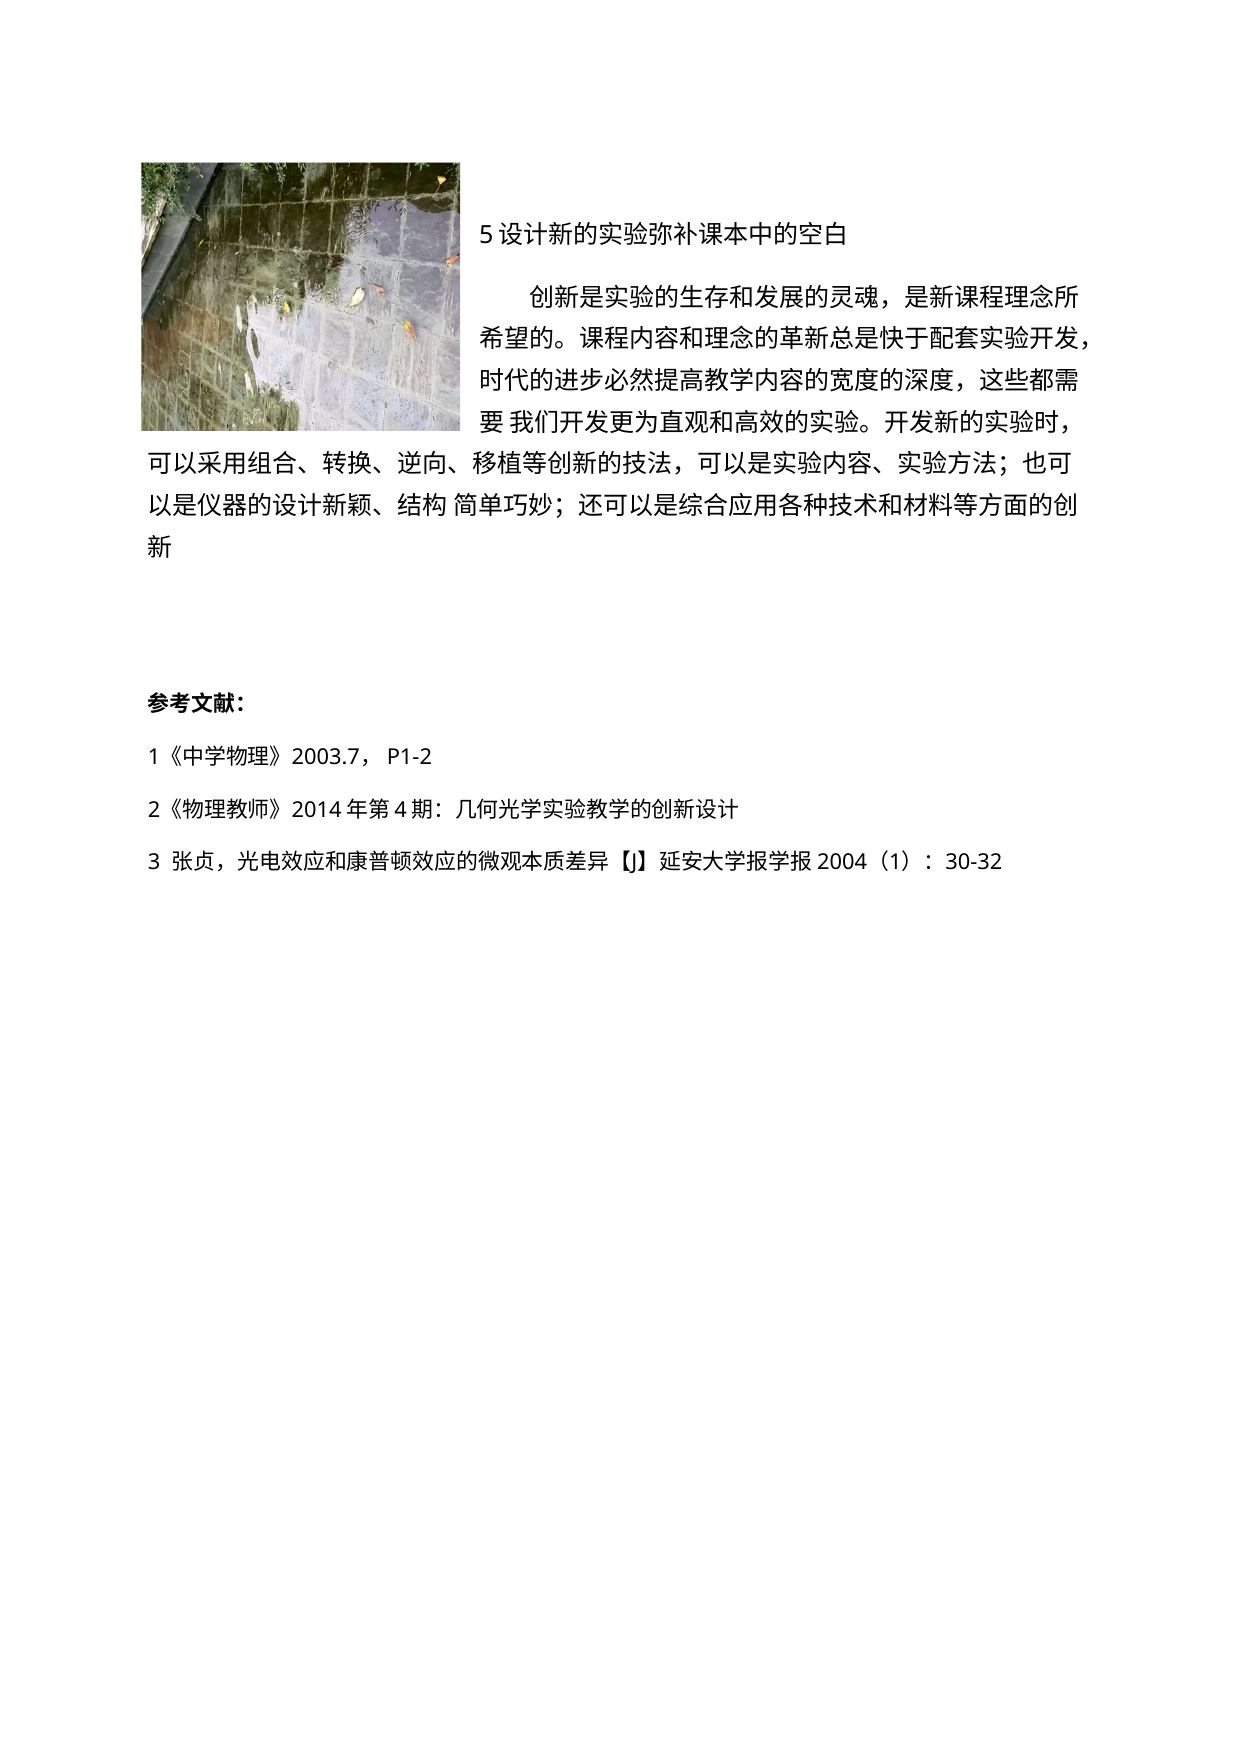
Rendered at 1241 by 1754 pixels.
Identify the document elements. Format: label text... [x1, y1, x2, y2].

text 5设计新的实验弥补课本中的空白 [461, 210, 1092, 252]
text 参考文献： [148, 686, 1092, 718]
text 2《物理教师》2014年第4期：几何光学实验教学的创新设计 [148, 792, 1092, 823]
text 创新是实验的生存和发展的灵魂，是新课程理念所希望的。课程内容和理念的革新总是快于配套实验开发，时代的进步必然提高教学内容的宽度的深度，这些都需要 我们开发更为直观和高效的实验。开发新的实验时，可以采用组合、转换、逆向、移植等创新的技法，可以是实验内容、实验方法；也可以是仪器的设计新颖、结构 简单巧妙；还可以是综合应用各种技术和材料等方面的创新 [148, 273, 1092, 564]
text 1《中学物理》2003.7， P1-2 [148, 739, 1092, 771]
picture [141, 161, 461, 431]
text 3 张贞，光电效应和康普顿效应的微观本质差异【J】延安大学报学报 2004（1）：30-32 [148, 844, 1092, 876]
